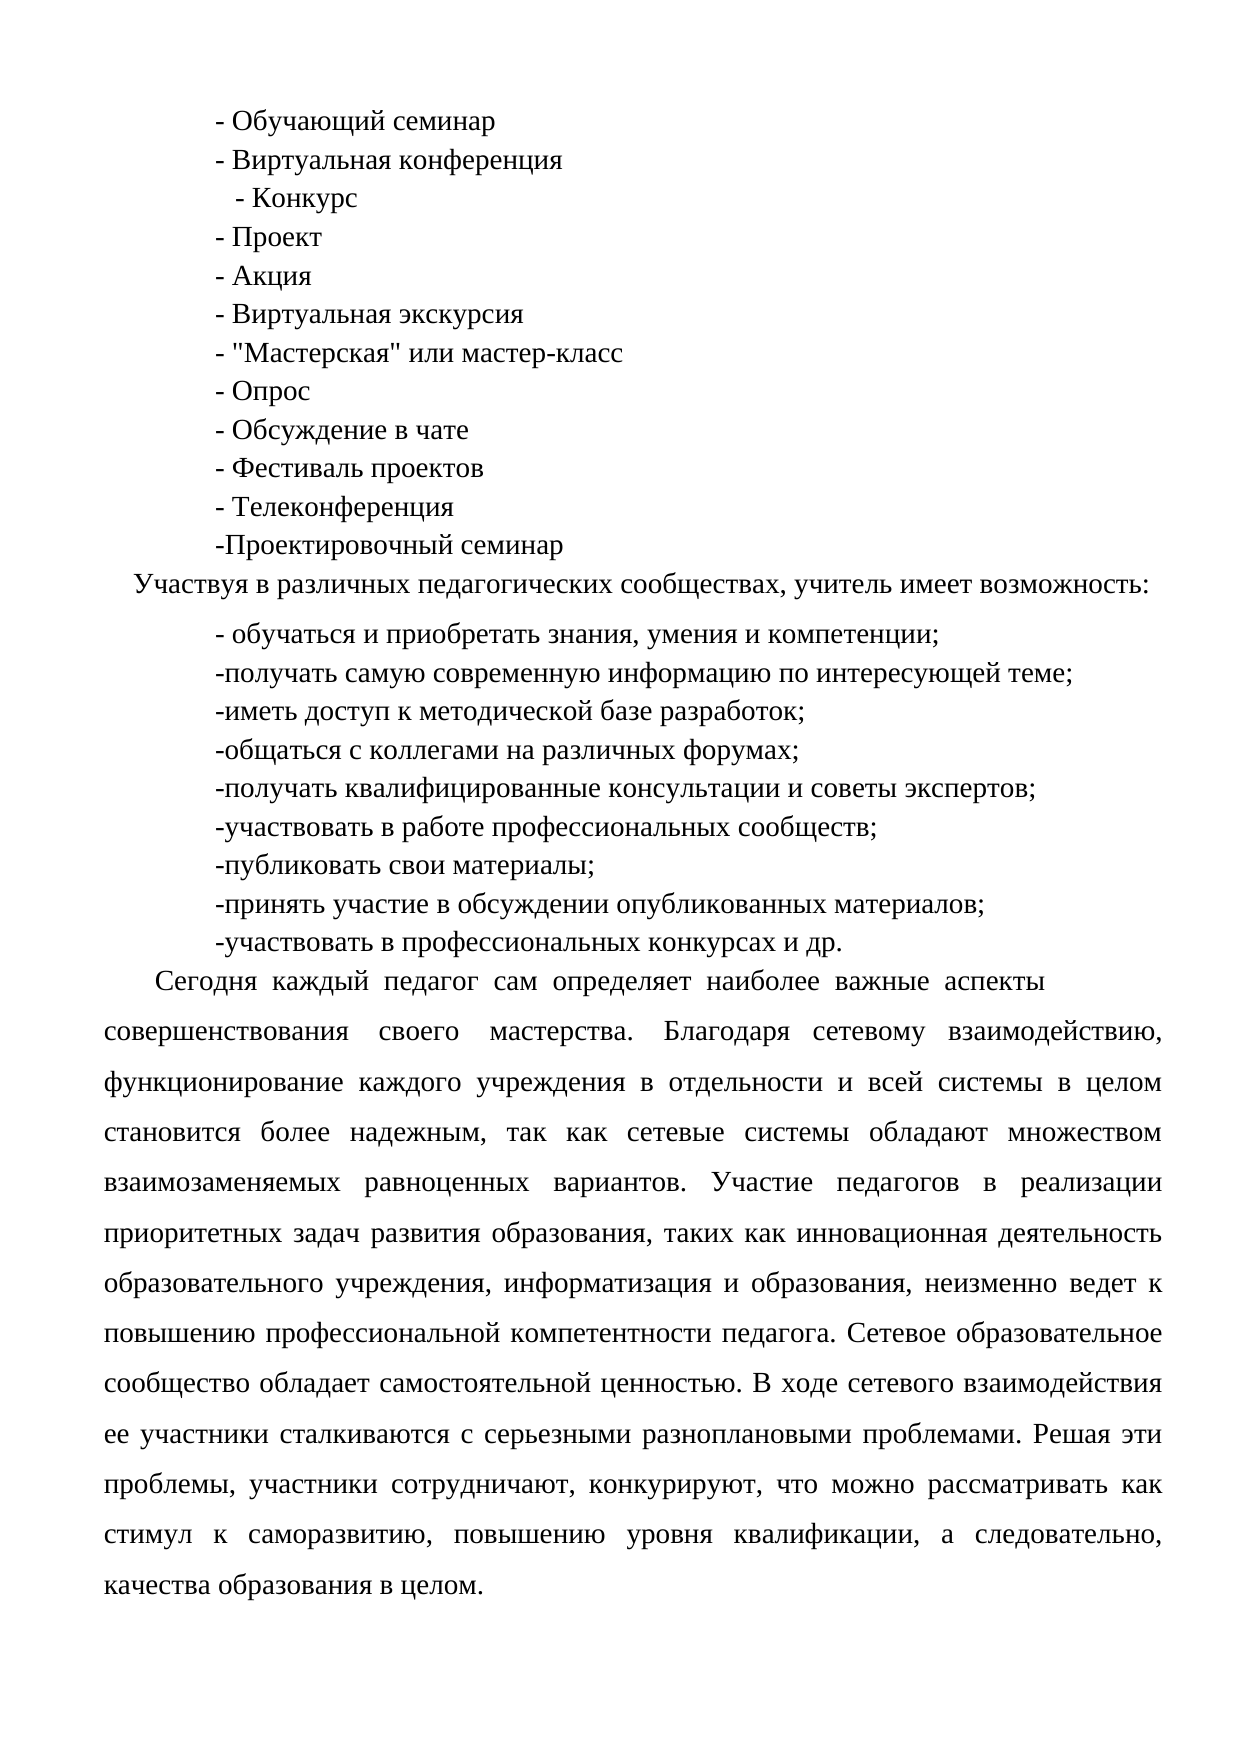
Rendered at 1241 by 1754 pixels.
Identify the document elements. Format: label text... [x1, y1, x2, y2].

text - Проект [215, 219, 1163, 253]
text - обучаться и приобретать знания, умения и компетенции; [215, 616, 1163, 650]
text - Акция [215, 258, 1163, 291]
text - Виртуальная конференция [215, 142, 1163, 176]
text - "Мастерская" или мастер-класс [215, 335, 1163, 368]
text - Телеконференция [215, 489, 1163, 522]
text - Виртуальная экскурсия [215, 296, 1163, 330]
text -принять участие в обсуждении опубликованных материалов; [215, 886, 1163, 919]
text - Обсуждение в чате [215, 412, 1163, 445]
text -общаться с коллегами на различных форумах; [215, 732, 1163, 765]
text - Опрос [215, 373, 1163, 407]
text совершенствования своего мастерства. Благодаря сетевому взаимодействию, функционирование каждого учреждения в отдельности и всей системы в целом становится более надежным, так как сетевые системы обладают множеством взаимозаменяемых равноценных вариантов. Участие педагогов в реализации приоритетных задач развития образования, таких как инновационная деятельность образовательного учреждения, информатизация и образования, неизменно ведет к повышению профессиональной компетентности педагога. Сетевое образовательное сообщество обладает самостоятельной ценностью. В ходе сетевого взаимодействия ее участники сталкиваются с серьезными разноплановыми проблемами. Решая эти проблемы, участники сотрудничают, конкурируют, что можно рассматривать как стимул к саморазвитию, повышению уровня квалификации, а следовательно, качества образования в целом. [103, 1013, 1163, 1600]
text - Конкурс [103, 181, 1163, 214]
text - Обучающий семинар [215, 103, 1163, 137]
text -участвовать в профессиональных конкурсах и др. [215, 924, 1163, 958]
text -получать самую современную информацию по интересующей теме; [215, 655, 1163, 688]
text -получать квалифицированные консультации и советы экспертов; [215, 770, 1163, 804]
text -публиковать свои материалы; [215, 847, 1163, 881]
text -участвовать в работе профессиональных сообществ; [215, 809, 1163, 842]
text Сегодня каждый педагог сам определяет наиболее важные аспекты [103, 963, 1163, 997]
text Участвуя в различных педагогических сообществах, учитель имеет возможность: [103, 566, 1163, 599]
text - Фестиваль проектов [215, 450, 1163, 484]
text -Проектировочный семинар [215, 527, 1163, 561]
text -иметь доступ к методической базе разработок; [215, 693, 1163, 727]
